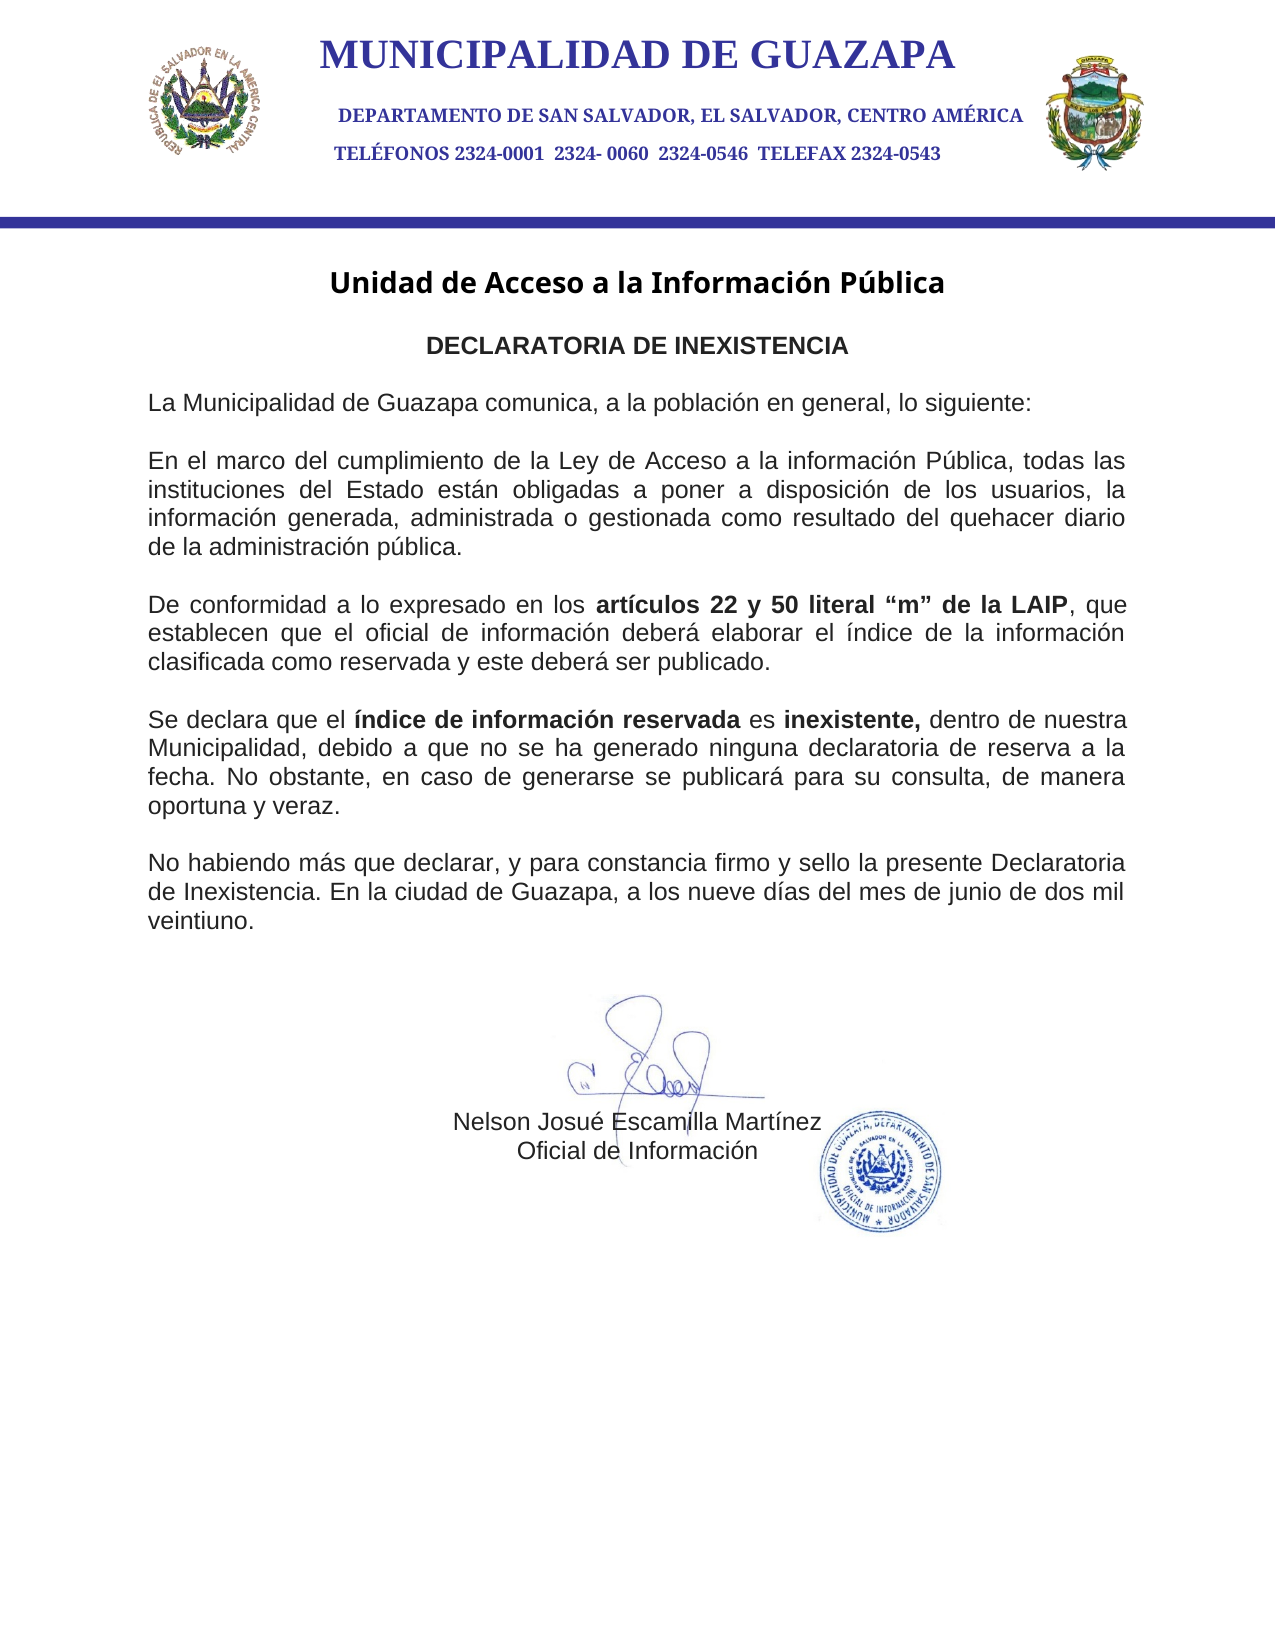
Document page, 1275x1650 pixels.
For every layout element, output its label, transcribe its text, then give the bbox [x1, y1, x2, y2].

picture [470, 994, 1013, 1107]
subtitle DEPARTAMENTO DE SAN SALVADOR, EL SALVADOR, CENTRO AMÉRICA [261, 102, 1037, 128]
picture [147, 45, 261, 156]
text No habiendo más que declarar, y para constancia firmo y sello la presente Declaratoria de Inexistencia. En la ciudad de Guazapa, a los nueve días del mes de junio de dos mil veintiuno. [148, 848, 1127, 935]
subtitle MUNICIPALIDAD DE GUAZAPA [148, 29, 1127, 77]
text Unidad de Acceso a la Información Pública [148, 262, 1127, 302]
text Se declara que el índice de información reservada es inexistente, dentro de nuestra Municipalidad, debido a que no se ha generado ninguna declaratoria de reserva a la fecha. No obstante, en caso de generarse se publicará para su consulta, de manera oportuna y veraz. [148, 705, 1127, 820]
text Oficial de Información [148, 1136, 1127, 1165]
text DECLARATORIA DE INEXISTENCIA [148, 331, 1127, 360]
text TELÉFONOS 2324-0001 2324- 0060 2324-0546 TELEFAX 2324-0543 [148, 141, 1037, 166]
text Nelson Josué Escamilla Martínez [148, 1107, 1127, 1136]
text De conformidad a lo expresado en los artículos 22 y 50 literal “m” de la LAIP, que establecen que el oficial de información deberá elaborar el índice de la información clasificada como reservada y este deberá ser publicado. [148, 590, 1127, 676]
text La Municipalidad de Guazapa comunica, a la población en general, lo siguiente: [148, 388, 1127, 417]
picture [470, 1165, 1013, 1260]
text En el marco del cumplimiento de la Ley de Acceso a la información Pública, todas las instituciones del Estado están obligadas a poner a disposición de los usuarios, la información generada, administrada o gestionada como resultado del quehacer diario de la administración pública. [148, 446, 1127, 561]
picture [1037, 51, 1152, 175]
